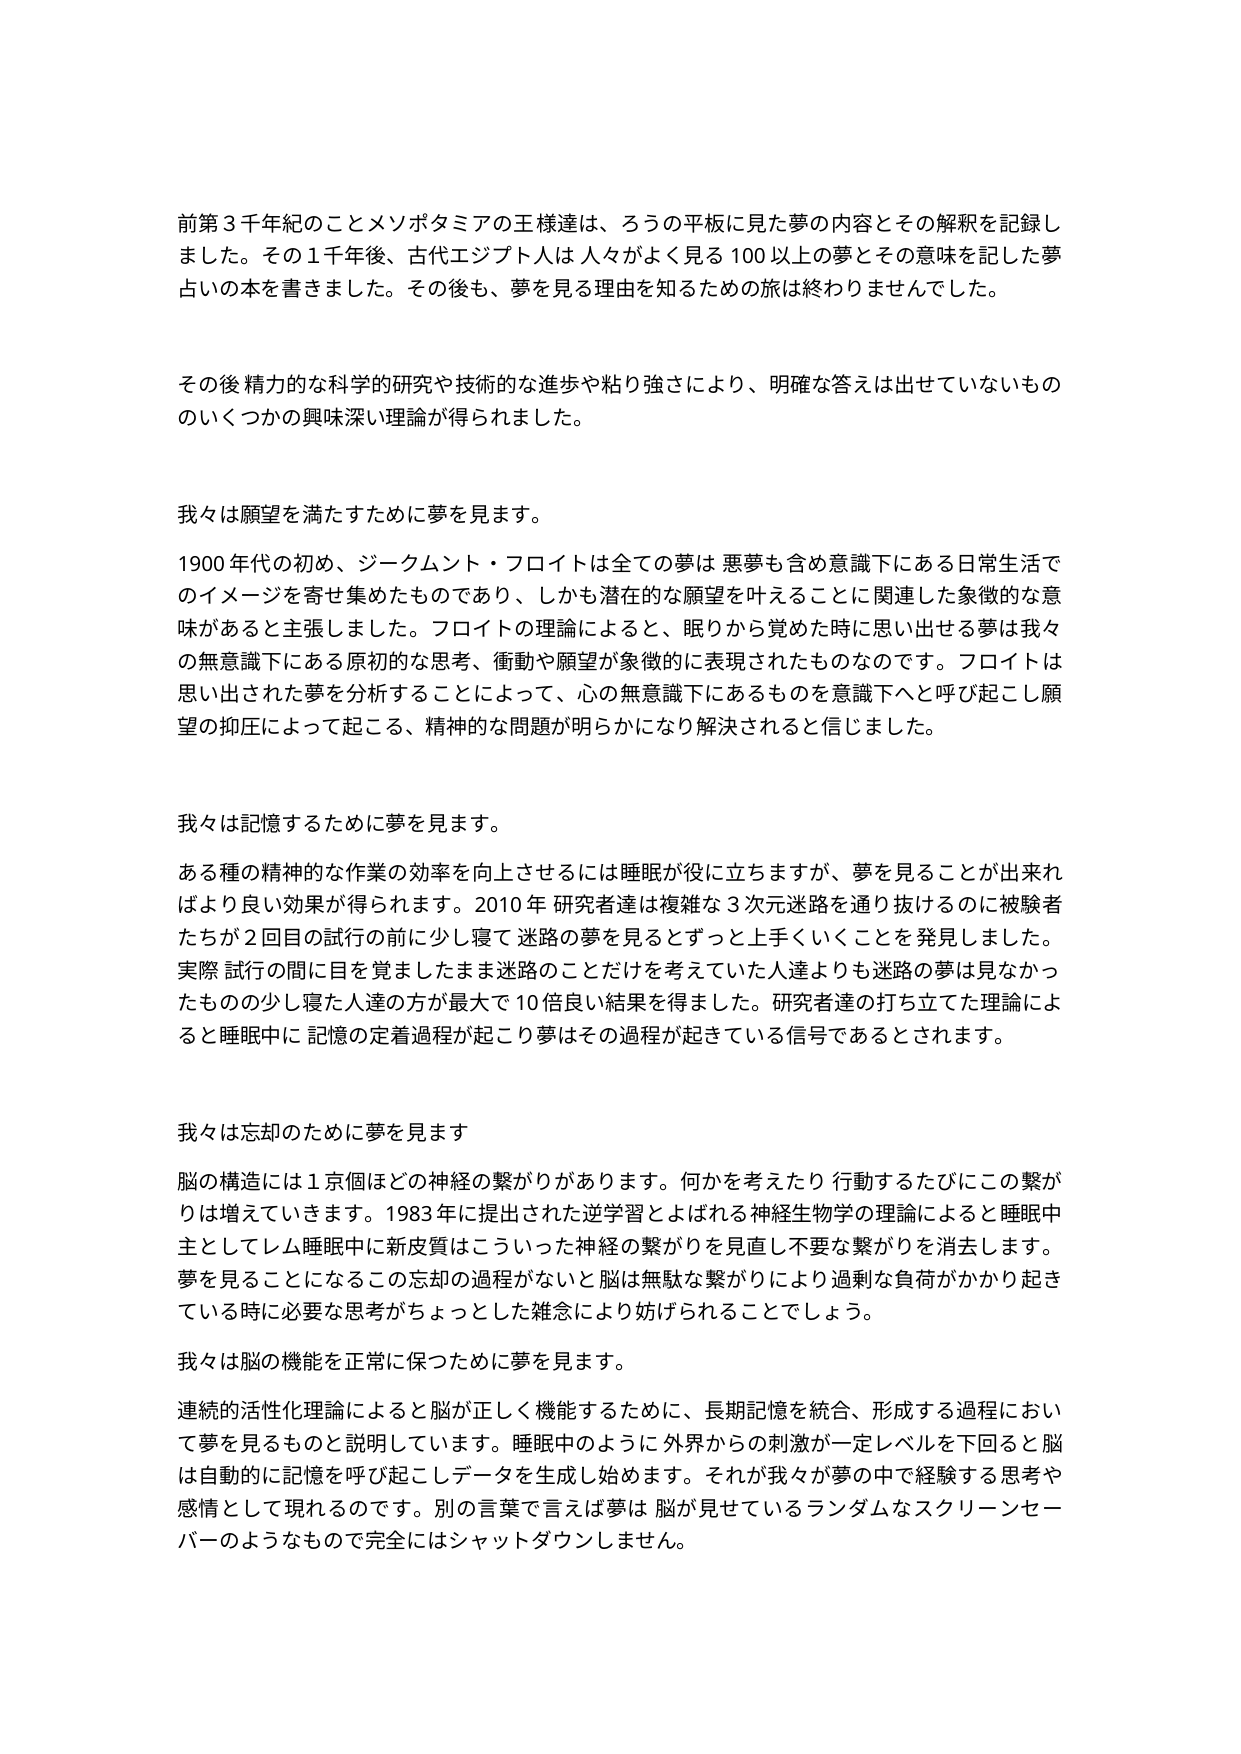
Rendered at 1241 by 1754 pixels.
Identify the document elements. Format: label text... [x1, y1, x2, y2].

text その後 精力的な科学的研究や技術的な進歩や粘り強さにより、明確な答えは出せていないもののいくつかの興味深い理論が得られました。 [177, 369, 1063, 431]
text 我々は忘却のために夢を見ます [177, 1116, 1063, 1146]
text 我々は記憶するために夢を見ます。 [177, 807, 1063, 837]
text 脳の構造には１京個ほどの神経の繋がりがあります。何かを考えたり 行動するたびにこの繋がりは増えていきます。1983年に提出された逆学習とよばれる神経生物学の理論によると睡眠中主としてレム睡眠中に新皮質はこういった神経の繋がりを見直し不要な繋がりを消去します。夢を見ることになるこの忘却の過程がないと脳は無駄な繋がりにより過剰な負荷がかかり起きている時に必要な思考がちょっとした雑念により妨げられることでしょう。 [177, 1165, 1063, 1326]
text 我々は脳の機能を正常に保つために夢を見ます。 [177, 1345, 1063, 1375]
text 前第３千年紀のことメソポタミアの王様達は、ろうの平板に見た夢の内容とその解釈を記録しました。その１千年後、古代エジプト人は 人々がよく見る100以上の夢とその意味を記した夢占いの本を書きました。その後も、夢を見る理由を知るための旅は終わりませんでした。 [177, 207, 1063, 302]
text 1900年代の初め、ジークムント・フロイトは全ての夢は 悪夢も含め意識下にある日常生活でのイメージを寄せ集めたものであり、しかも潜在的な願望を叶えることに関連した象徴的な意味があると主張しました。フロイトの理論によると、眠りから覚めた時に思い出せる夢は我々の無意識下にある原初的な思考、衝動や願望が象徴的に表現されたものなのです。フロイトは 思い出された夢を分析することによって、心の無意識下にあるものを意識下へと呼び起こし願望の抑圧によって起こる、精神的な問題が明らかになり解決されると信じました。 [177, 547, 1063, 740]
text ある種の精神的な作業の効率を向上させるには睡眠が役に立ちますが、夢を見ることが出来ればより良い効果が得られます。2010年 研究者達は複雑な３次元迷路を通り抜けるのに被験者たちが２回目の試行の前に少し寝て 迷路の夢を見るとずっと上手くいくことを発見しました。実際 試行の間に目を覚ましたまま迷路のことだけを考えていた人達よりも迷路の夢は見なかったものの少し寝た人達の方が最大で10倍良い結果を得ました。研究者達の打ち立てた理論によると睡眠中に 記憶の定着過程が起こり夢はその過程が起きている信号であるとされます。 [177, 856, 1063, 1049]
text 連続的活性化理論によると脳が正しく機能するために、長期記憶を統合、形成する過程において夢を見るものと説明しています。睡眠中のように 外界からの刺激が一定レベルを下回ると脳は自動的に記憶を呼び起こしデータを生成し始めます。それが我々が夢の中で経験する思考や感情として現れるのです。別の言葉で言えば夢は 脳が見せているランダムなスクリーンセーバーのようなもので完全にはシャットダウンしません。 [177, 1394, 1063, 1555]
text 我々は願望を満たすために夢を見ます。 [177, 498, 1063, 528]
